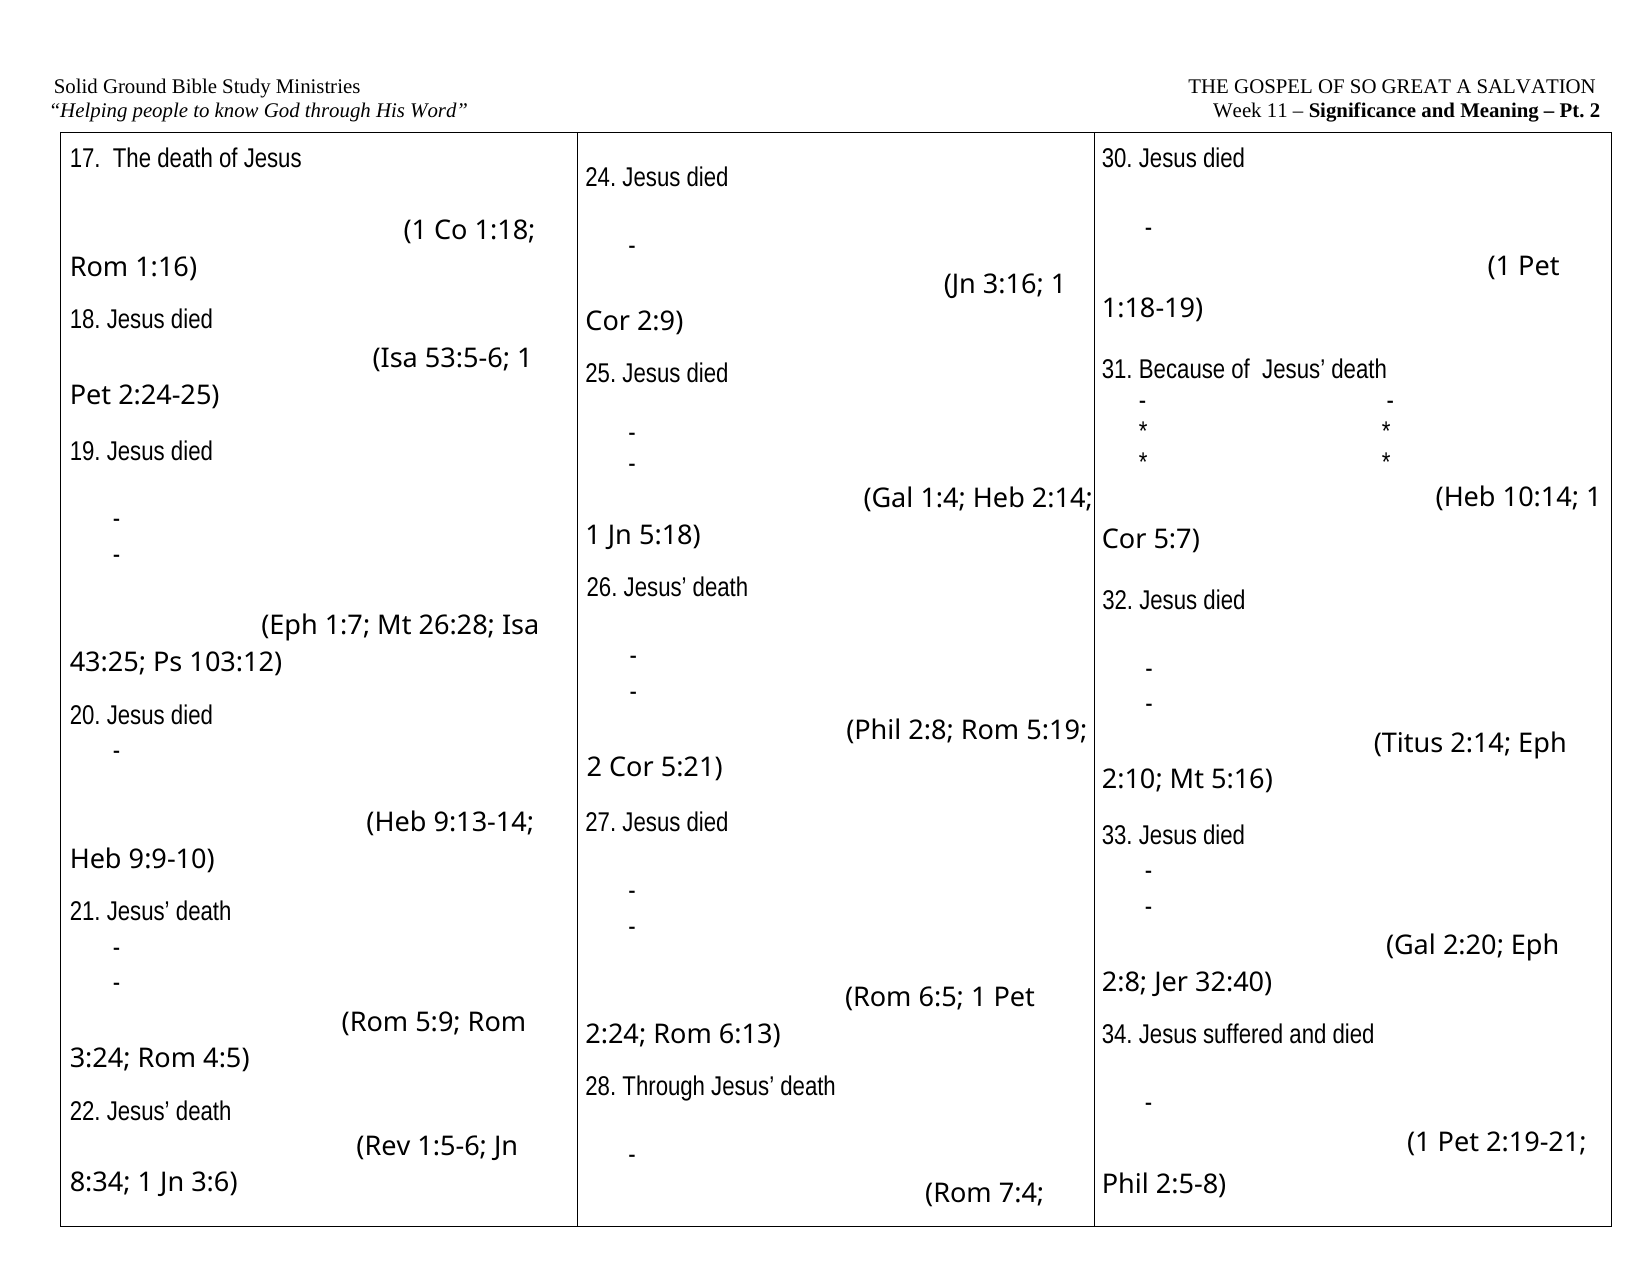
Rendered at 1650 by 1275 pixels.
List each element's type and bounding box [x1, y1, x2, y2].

table_header [578, 133, 1094, 1226]
table_header [61, 133, 577, 1226]
table_header [1095, 133, 1611, 1226]
